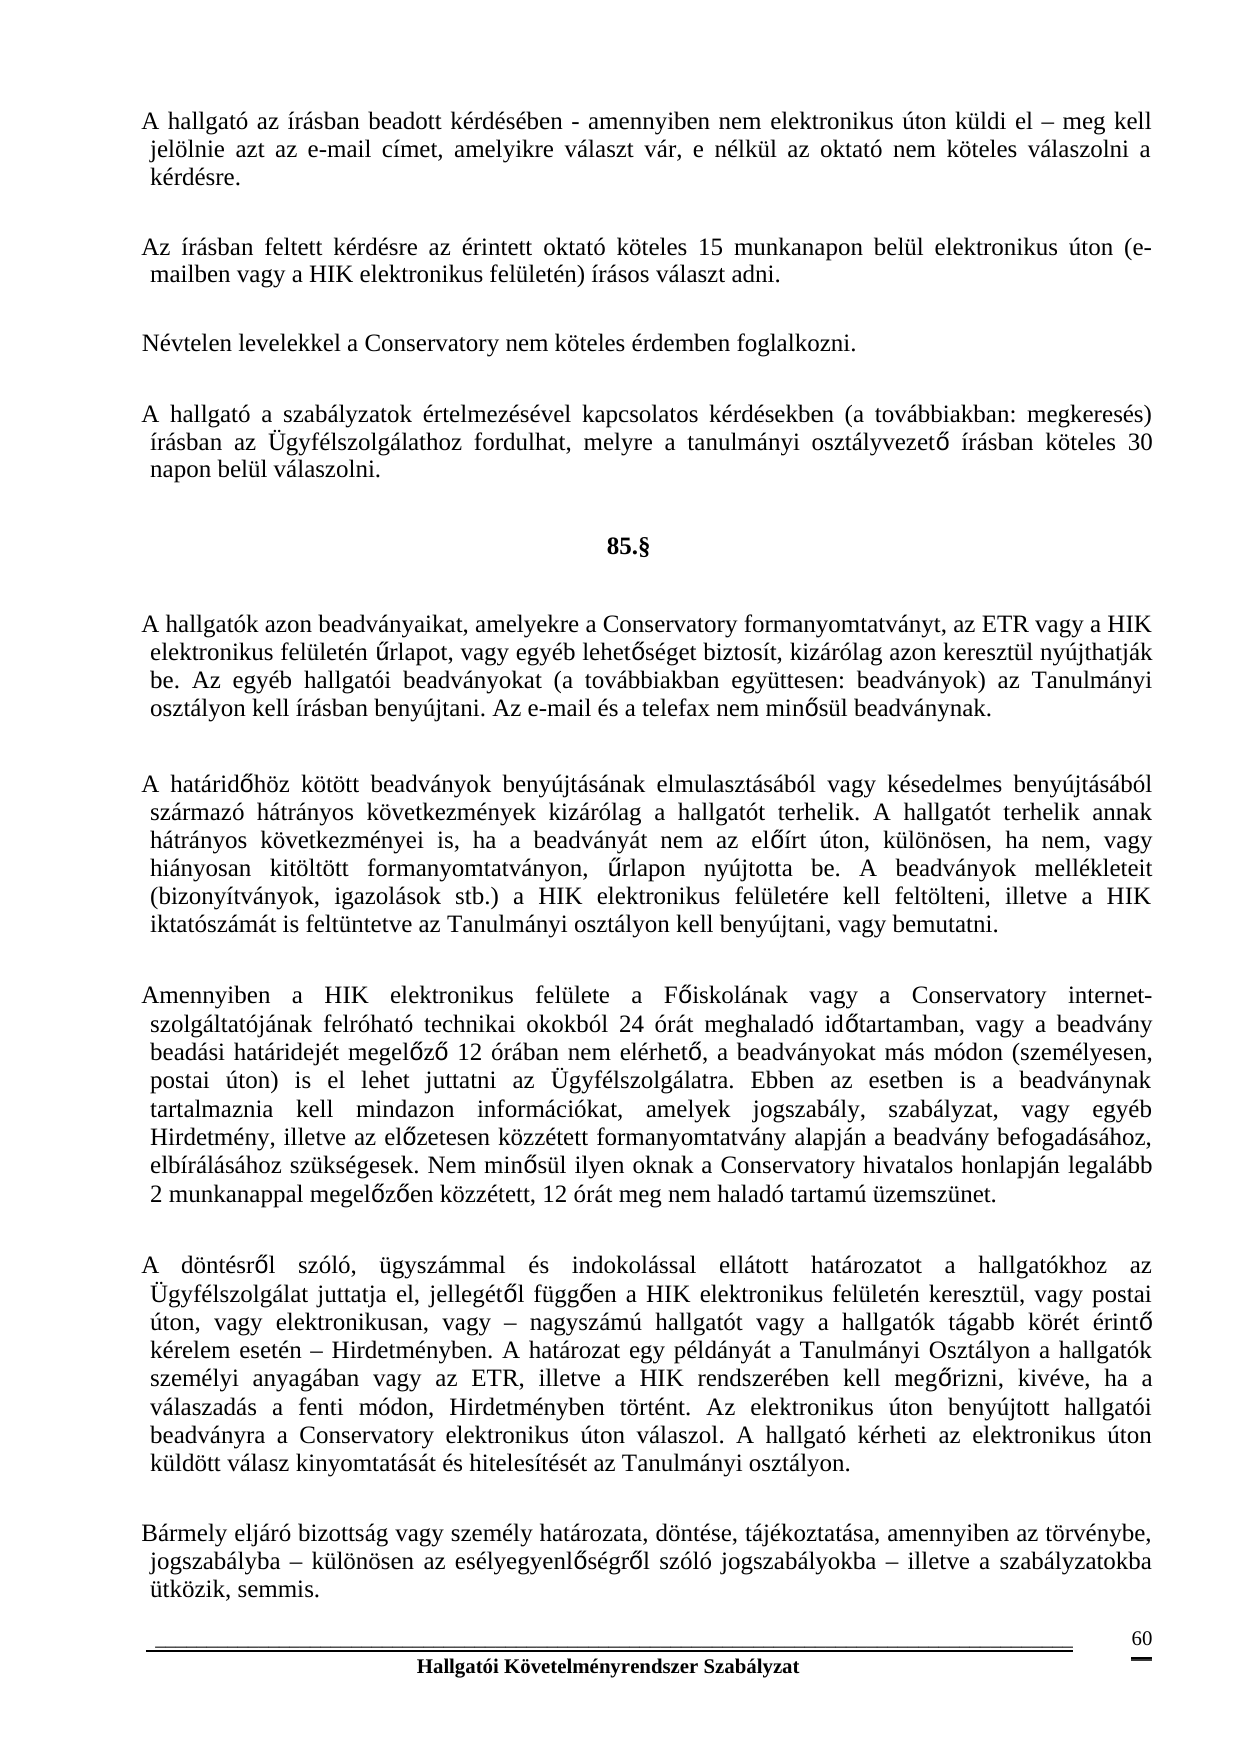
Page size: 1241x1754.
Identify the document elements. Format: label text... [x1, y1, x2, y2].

text Bármely eljáró bizottság vagy személy határozata, döntése, tájékoztatása, amennyiben az törvénybe, jogszabályba – különösen az esélyegyenlőségről szóló jogszabályokba – illetve a szabályzatokba ütközik, semmis. [141, 1520, 1153, 1603]
text Hallgatói Követelményrendszer Szabályzat [417, 1654, 1153, 1678]
table_header _________________________________________________________________________________________ [146, 1626, 1073, 1650]
text A hallgató az írásban beadott kérdésében - amennyiben nem elektronikus úton küldi el – meg kell jelölnie azt az e-mail címet, amelyikre választ vár, e nélkül az oktató nem köteles válaszolni a kérdésre. [141, 108, 1153, 190]
text A hallgatók azon beadványaikat, amelyekre a Conservatory formanyomtatványt, az ETR vagy a HIK elektronikus felületén űrlapot, vagy egyéb lehetőséget biztosít, kizárólag azon keresztül nyújthatják be. Az egyéb hallgatói beadványokat (a továbbiakban együttesen: beadványok) az Tanulmányi osztályon kell írásban benyújtani. Az e-mail és a telefax nem minősül beadványnak. [141, 610, 1153, 722]
text A döntésről szóló, ügyszámmal és indokolással ellátott határozatot a hallgatókhoz az Ügyfélszolgálat juttatja el, jellegétől függően a HIK elektronikus felületén keresztül, vagy postai úton, vagy elektronikusan, vagy – nagyszámú hallgatót vagy a hallgatók tágabb körét érintő kérelem esetén – Hirdetményben. A határozat egy példányát a Tanulmányi Osztályon a hallgatók személyi anyagában vagy az ETR, illetve a HIK rendszerében kell megőrizni, kivéve, ha a válaszadás a fenti módon, Hirdetményben történt. Az elektronikus úton benyújtott hallgatói beadványra a Conservatory elektronikus úton válaszol. A hallgató kérheti az elektronikus úton küldött válasz kinyomtatását és hitelesítését az Tanulmányi osztályon. [141, 1251, 1153, 1477]
list határidőhöz kötött beadványok benyújtásának elmulasztásából vagy késedelmes benyújtásából származó hátrányos következmények kizárólag a hallgatót terhelik. A hallgatót terhelik annak hátrányos következményei is, ha a beadványát nem az előírt úton, különösen, ha nem, vagy hiányosan kitöltött formanyomtatványon, űrlapon nyújtotta be. A beadványok mellékleteit (bizonyítványok, igazolások stb.) a HIK elektronikus felületére kell feltölteni, illetve a HIK iktatószámát is feltüntetve az Tanulmányi osztályon kell benyújtani, vagy bemutatni. [141, 770, 1153, 938]
table_header 60 [1073, 1626, 1152, 1650]
text Amennyiben a HIK elektronikus felülete a Főiskolának vagy a Conservatory internet-szolgáltatójának felróható technikai okokból 24 órát meghaladó időtartamban, vagy a beadvány beadási határidejét megelőző 12 órában nem elérhető, a beadványokat más módon (személyesen, postai úton) is el lehet juttatni az Ügyfélszolgálatra. Ebben az esetben is a beadványnak tartalmaznia kell mindazon információkat, amelyek jogszabály, szabályzat, vagy egyéb Hirdetmény, illetve az előzetesen közzétett formanyomtatvány alapján a beadvány befogadásához, elbírálásához szükségesek. Nem minősül ilyen oknak a Conservatory hivatalos honlapján legalább 2 munkanappal megelőzően közzétett, 12 órát meg nem haladó tartamú üzemszünet. [141, 981, 1153, 1207]
text 85.§ [141, 531, 1116, 560]
text Névtelen levelekkel a Conservatory nem köteles érdemben foglalkozni. [142, 328, 1153, 356]
text A hallgató a szabályzatok értelmezésével kapcsolatos kérdésekben (a továbbiakban: megkeresés) írásban az Ügyfélszolgálathoz fordulhat, melyre a tanulmányi osztályvezető írásban köteles 30 napon belül válaszolni. [141, 400, 1153, 483]
text Az írásban feltett kérdésre az érintett oktató köteles 15 munkanapon belül elektronikus úton (e-mailben vagy a HIK elektronikus felületén) írásos választ adni. [141, 233, 1153, 288]
